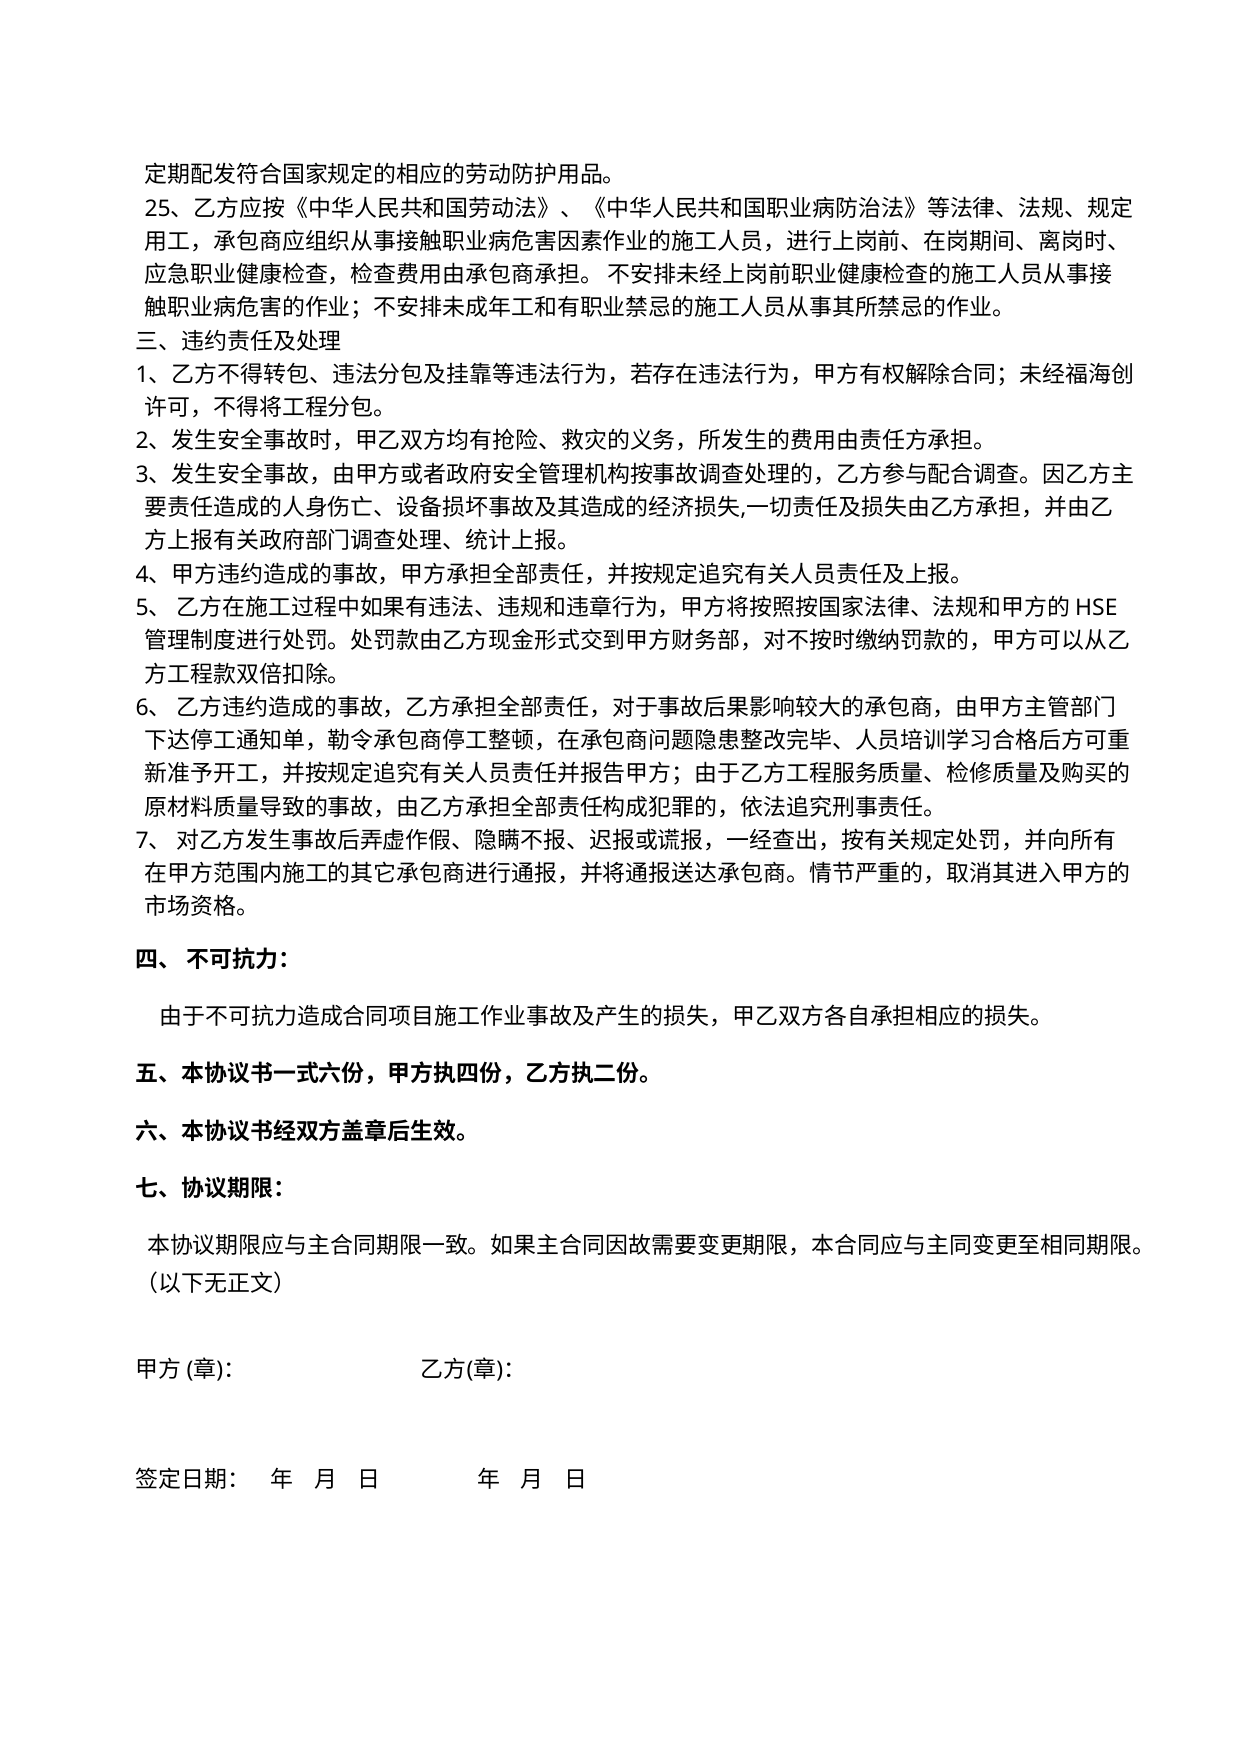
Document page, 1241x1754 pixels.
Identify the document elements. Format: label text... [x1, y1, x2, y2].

text 6、 乙方违约造成的事故，乙方承担全部责任，对于事故后果影响较大的承包商，由甲方主管部门下达停工通知单，勒令承包商停工整顿，在承包商问题隐患整改完毕、人员培训学习合格后方可重新准予开工，并按规定追究有关人员责任并报告甲方；由于乙方工程服务质量、检修质量及购买的原材料质量导致的事故，由乙方承担全部责任构成犯罪的，依法追究刑事责任。 [135, 689, 1134, 822]
text 三、违约责任及处理 [135, 322, 1134, 356]
text 3、发生安全事故，由甲方或者政府安全管理机构按事故调查处理的，乙方参与配合调查。因乙方主要责任造成的人身伤亡、设备损坏事故及其造成的经济损失,一切责任及损失由乙方承担，并由乙方上报有关政府部门调查处理、统计上报。 [135, 456, 1134, 556]
text 4、甲方违约造成的事故，甲方承担全部责任，并按规定追究有关人员责任及上报。 [135, 556, 1134, 589]
text 五、本协议书一式六份，甲方执四份，乙方执二份。 [135, 1036, 1134, 1093]
text （以下无正文） [135, 1265, 1134, 1298]
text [135, 156, 1134, 322]
text 5、 乙方在施工过程中如果有违法、违规和违章行为，甲方将按照按国家法律、法规和甲方的HSE管理制度进行处罚。处罚款由乙方现金形式交到甲方财务部，对不按时缴纳罚款的，甲方可以从乙方工程款双倍扣除。 [135, 589, 1134, 689]
text 本协议期限应与主合同期限一致。如果主合同因故需要变更期限，本合同应与主同变更至相同期限。 [135, 1208, 1134, 1265]
text 1、乙方不得转包、违法分包及挂靠等违法行为，若存在违法行为，甲方有权解除合同；未经福海创许可，不得将工程分包。 [135, 356, 1134, 422]
text 六、本协议书经双方盖章后生效。 [135, 1093, 1134, 1151]
text 甲方 (章)： 乙方(章)： [135, 1351, 1134, 1384]
text 2、发生安全事故时，甲乙双方均有抢险、救灾的义务，所发生的费用由责任方承担。 [135, 422, 1134, 456]
text 四、 不可抗力： [135, 921, 1134, 979]
text 由于不可抗力造成合同项目施工作业事故及产生的损失，甲乙双方各自承担相应的损失。 [135, 979, 1134, 1036]
text 7、 对乙方发生事故后弄虚作假、隐瞒不报、迟报或谎报，一经查出，按有关规定处罚，并向所有在甲方范围内施工的其它承包商进行通报，并将通报送达承包商。情节严重的，取消其进入甲方的市场资格。 [135, 822, 1134, 921]
text 签定日期： 年 月 日 年 月 日 [135, 1461, 1134, 1494]
text 七、协议期限： [135, 1151, 1134, 1208]
